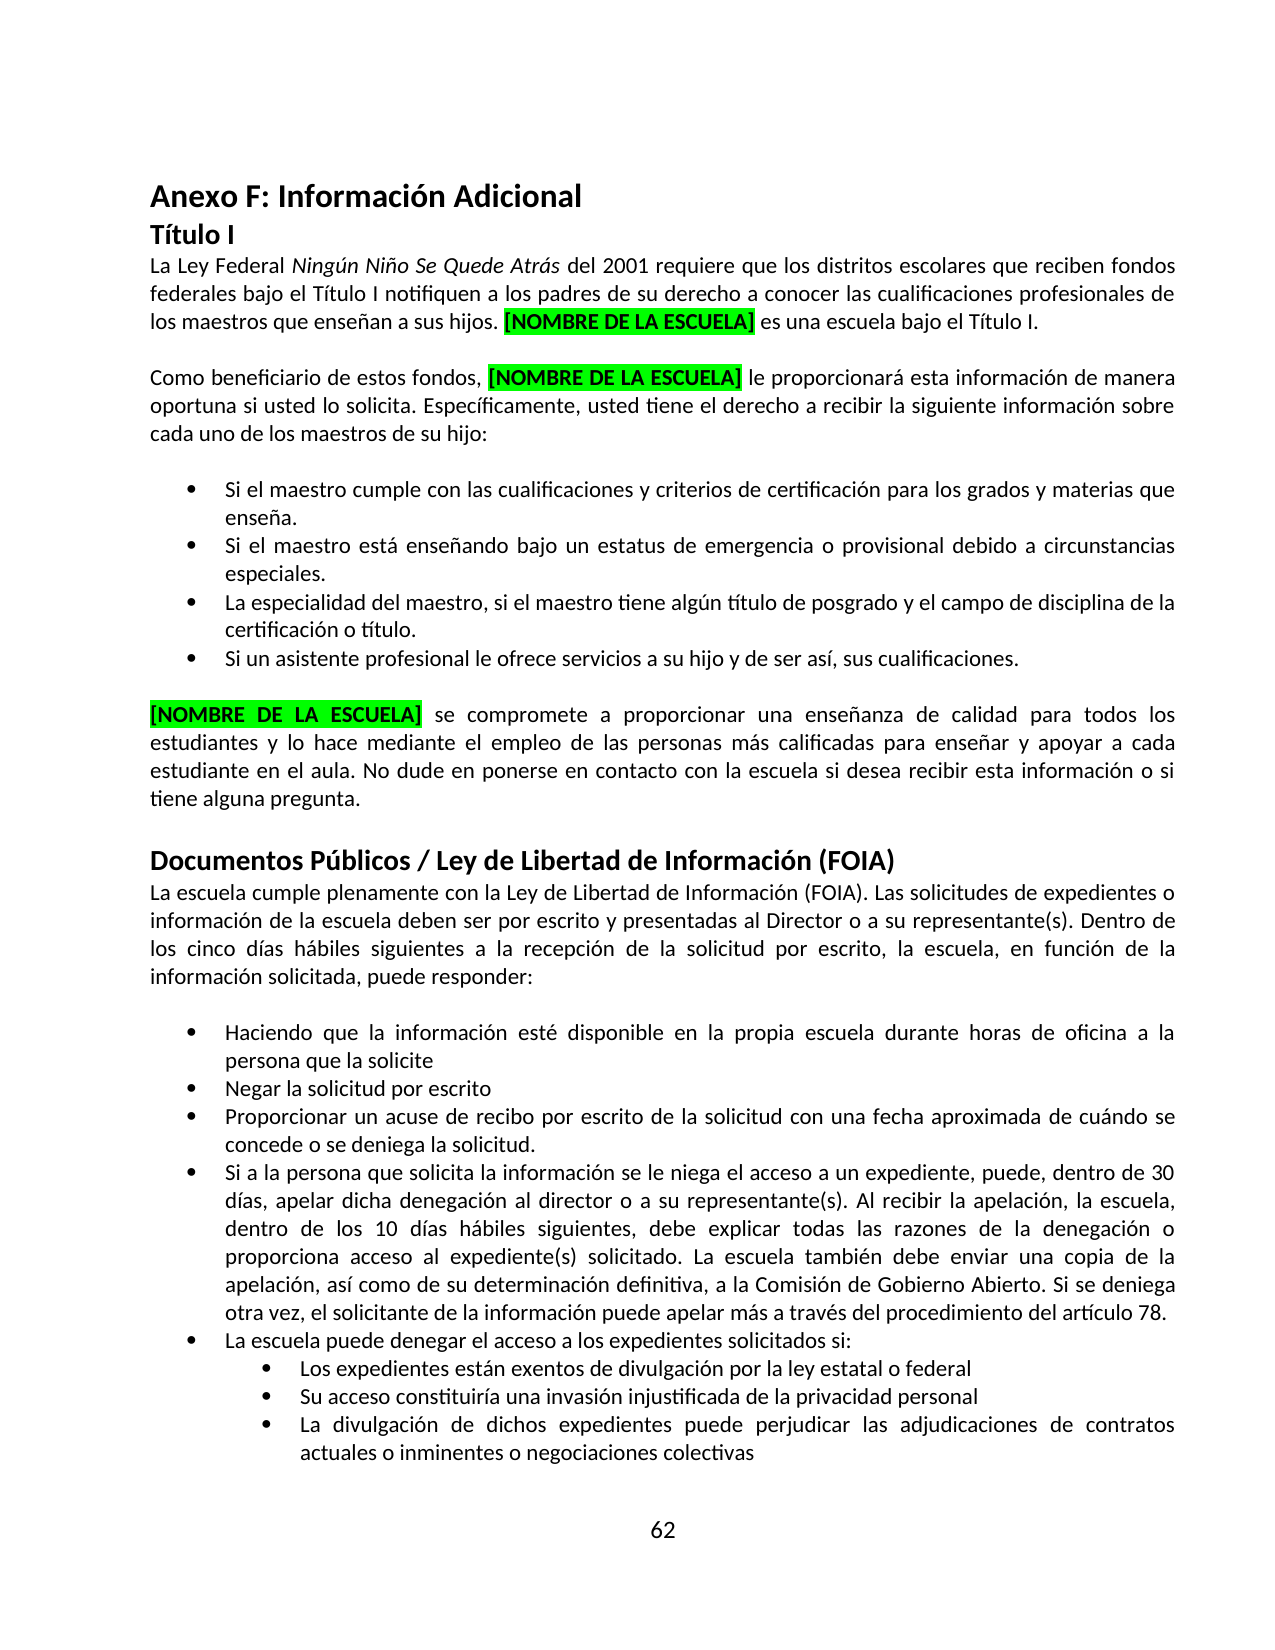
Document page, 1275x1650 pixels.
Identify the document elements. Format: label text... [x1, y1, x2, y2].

list Proporcionar un acuse de recibo por escrito de la solicitud con una fecha aproximada de cuándo se concede o se deniega la solicitud. [187, 1102, 1176, 1158]
list La especialidad del maestro, si el maestro tiene algún título de posgrado y el campo de disciplina de la certificación o título. [187, 588, 1176, 644]
list La escuela puede denegar el acceso a los expedientes solicitados si: [187, 1326, 1176, 1354]
text La Ley Federal Ningún Niño Se Quede Atrás del 2001 requiere que los distritos escolares que reciben fondos federales bajo el Título I notifiquen a los padres de su derecho a conocer las cualificaciones profesionales de los maestros que enseñan a sus hijos. [NOMBRE DE LA ESCUELA] es una escuela bajo el Título I. [150, 251, 1176, 335]
subtitle Anexo F: Información Adicional [150, 175, 1176, 216]
list Si el maestro cumple con las cualificaciones y criterios de certificación para los grados y materias que enseña. [187, 476, 1176, 532]
list Los expedientes están exentos de divulgación por la ley estatal o federal [262, 1354, 1176, 1382]
list Negar la solicitud por escrito [187, 1074, 1176, 1102]
text Como beneficiario de estos fondos, [NOMBRE DE LA ESCUELA] le proporcionará esta información de manera oportuna si usted lo solicita. Específicamente, usted tiene el derecho a recibir la siguiente información sobre cada uno de los maestros de su hijo: [150, 363, 1176, 447]
text Documentos Públicos / Ley de Libertad de Información (FOIA) [150, 842, 1176, 878]
list Si a la persona que solicita la información se le niega el acceso a un expediente, puede, dentro de 30 días, apelar dicha denegación al director o a su representante(s). Al recibir la apelación, la escuela, dentro de los 10 días hábiles siguientes, debe explicar todas las razones de la denegación o proporciona acceso al expediente(s) solicitado. La escuela también debe enviar una copia de la apelación, así como de su determinación definitiva, a la Comisión de Gobierno Abierto. Si se deniega otra vez, el solicitante de la información puede apelar más a través del procedimiento del artículo 78. [187, 1158, 1176, 1326]
list Haciendo que la información esté disponible en la propia escuela durante horas de oficina a la persona que la solicite [187, 1018, 1176, 1074]
list La divulgación de dichos expedientes puede perjudicar las adjudicaciones de contratos actuales o inminentes o negociaciones colectivas [262, 1410, 1176, 1466]
text Título I [150, 216, 1176, 251]
text [NOMBRE DE LA ESCUELA] se compromete a proporcionar una enseñanza de calidad para todos los estudiantes y lo hace mediante el empleo de las personas más calificadas para enseñar y apoyar a cada estudiante en el aula. No dude en ponerse en contacto con la escuela si desea recibir esta información o si tiene alguna pregunta. [150, 700, 1176, 812]
list Si el maestro está enseñando bajo un estatus de emergencia o provisional debido a circunstancias especiales. [187, 532, 1176, 588]
text La escuela cumple plenamente con la Ley de Libertad de Información (FOIA). Las solicitudes de expedientes o información de la escuela deben ser por escrito y presentadas al Director o a su representante(s). Dentro de los cinco días hábiles siguientes a la recepción de la solicitud por escrito, la escuela, en función de la información solicitada, puede responder: [150, 878, 1176, 990]
list Su acceso constituiría una invasión injustificada de la privacidad personal [262, 1382, 1176, 1410]
list Si un asistente profesional le ofrece servicios a su hijo y de ser así, sus cualificaciones. [187, 644, 1176, 672]
